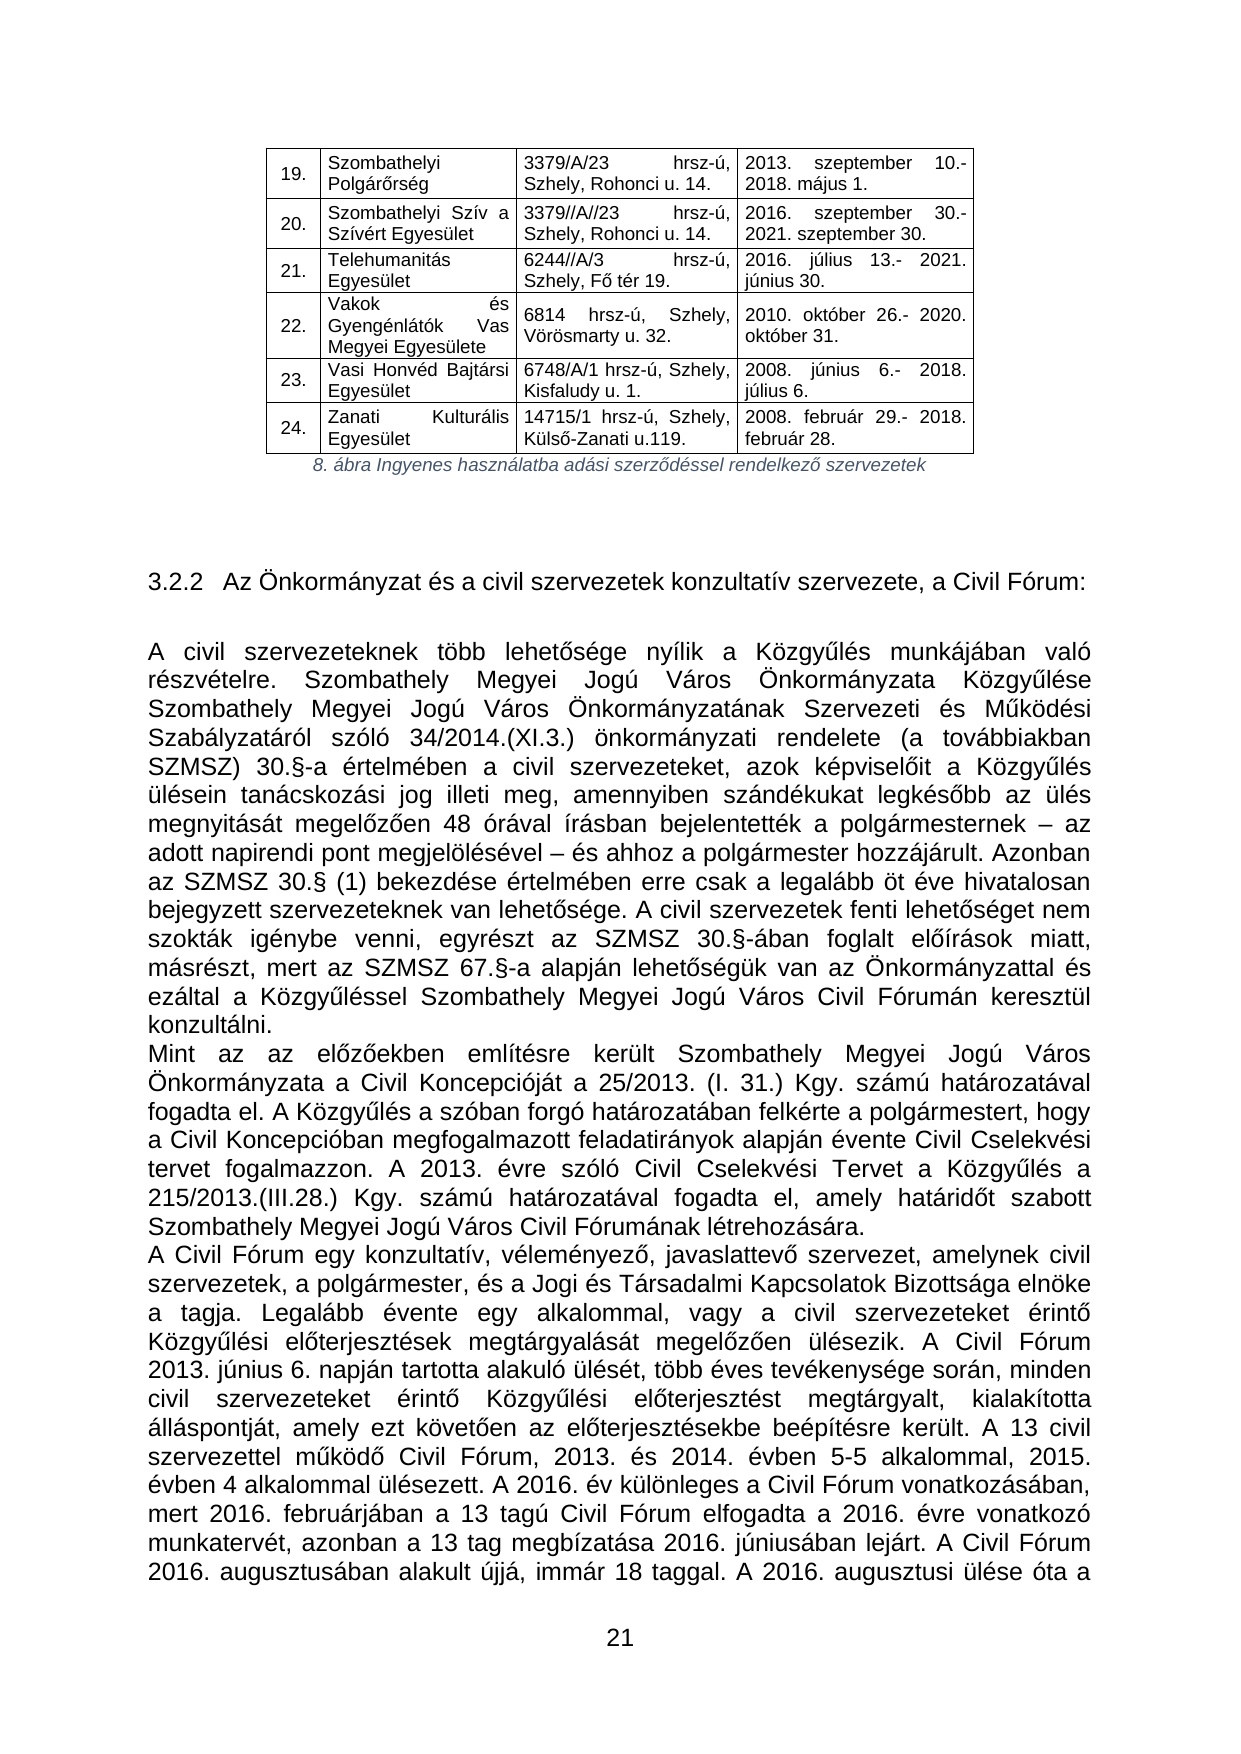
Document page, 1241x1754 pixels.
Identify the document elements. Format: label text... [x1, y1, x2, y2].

table_cell 6244//A/3 hrsz-ú, Szhely, Fő tér 19. [517, 249, 737, 292]
table_cell 24. [267, 403, 320, 453]
table_cell 3379/A/23 hrsz-ú, Szhely, Rohonci u. 14. [517, 149, 737, 198]
table_cell Vasi Honvéd Bajtársi Egyesület [321, 359, 516, 402]
table_cell 2008. február 29.- 2018. február 28. [738, 403, 973, 453]
table_cell 2016. szeptember 30.- 2021. szeptember 30. [738, 199, 973, 248]
table_cell 23. [267, 359, 320, 402]
table_cell 19. [267, 149, 320, 198]
text 8. ábra Ingyenes használatba adási szerződéssel rendelkező szervezetek [148, 454, 1093, 476]
table_cell 3379//A//23 hrsz-ú, Szhely, Rohonci u. 14. [517, 199, 737, 248]
table_cell Telehumanitás Egyesület [321, 249, 516, 292]
table_cell 14715/1 hrsz-ú, Szhely, Külső-Zanati u.119. [517, 403, 737, 453]
table_cell Zanati Kulturális Egyesület [321, 403, 516, 453]
table_cell Vakok és Gyengénlátók Vas Megyei Egyesülete [321, 293, 516, 357]
table_cell 20. [267, 199, 320, 248]
table_cell 2016. július 13.- 2021. június 30. [738, 249, 973, 292]
table_cell 2013. szeptember 10.- 2018. május 1. [738, 149, 973, 198]
table_cell 6748/A/1 hrsz-ú, Szhely, Kisfaludy u. 1. [517, 359, 737, 402]
text Mint az az előzőekben említésre került Szombathely Megyei Jogú Város Önkormányzata a Civil Koncepcióját a 25/2013. (I. 31.) Kgy. számú határozatával fogadta el. A Közgyűlés a szóban forgó határozatában felkérte a polgármestert, hogy a Civil Koncepcióban megfogalmazott feladatirányok alapján évente Civil Cselekvési tervet fogalmazzon. A 2013. évre szóló Civil Cselekvési Tervet a Közgyűlés a 215/2013.(III.28.) Kgy. számú határozatával fogadta el, amely határidőt szabott Szombathely Megyei Jogú Város Civil Fórumának létrehozására. [148, 1039, 1093, 1240]
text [148, 1240, 1093, 1585]
text A civil szervezeteknek több lehetősége nyílik a Közgyűlés munkájában való részvételre. Szombathely Megyei Jogú Város Önkormányzata Közgyűlése Szombathely Megyei Jogú Város Önkormányzatának Szervezeti és Működési Szabályzatáról szóló 34/2014.(XI.3.) önkormányzati rendelete (a továbbiakban SZMSZ) 30.§-a értelmében a civil szervezeteket, azok képviselőit a Közgyűlés ülésein tanácskozási jog illeti meg, amennyiben szándékukat legkésőbb az ülés megnyitását megelőzően 48 órával írásban bejelentették a polgármesternek – az adott napirendi pont megjelölésével – és ahhoz a polgármester hozzájárult. Azonban az SZMSZ 30.§ (1) bekezdése értelmében erre csak a legalább öt éve hivatalosan bejegyzett szervezeteknek van lehetősége. A civil szervezetek fenti lehetőséget nem szokták igénybe venni, egyrészt az SZMSZ 30.§-ában foglalt előírások miatt, másrészt, mert az SZMSZ 67.§-a alapján lehetőségük van az Önkormányzattal és ezáltal a Közgyűléssel Szombathely Megyei Jogú Város Civil Fórumán keresztül konzultálni. [148, 637, 1093, 1039]
table_cell 6814 hrsz-ú, Szhely, Vörösmarty u. 32. [517, 293, 737, 357]
table_cell 22. [267, 293, 320, 357]
table_cell 21. [267, 249, 320, 292]
table_cell 2010. október 26.- 2020. október 31. [738, 293, 973, 357]
table_cell Szombathelyi Polgárőrség [321, 149, 516, 198]
table_cell 2008. június 6.- 2018. július 6. [738, 359, 973, 402]
table_cell Szombathelyi Szív a Szívért Egyesület [321, 199, 516, 248]
subtitle Az Önkormányzat és a civil szervezetek konzultatív szervezete, a Civil Fórum: [148, 567, 1093, 595]
